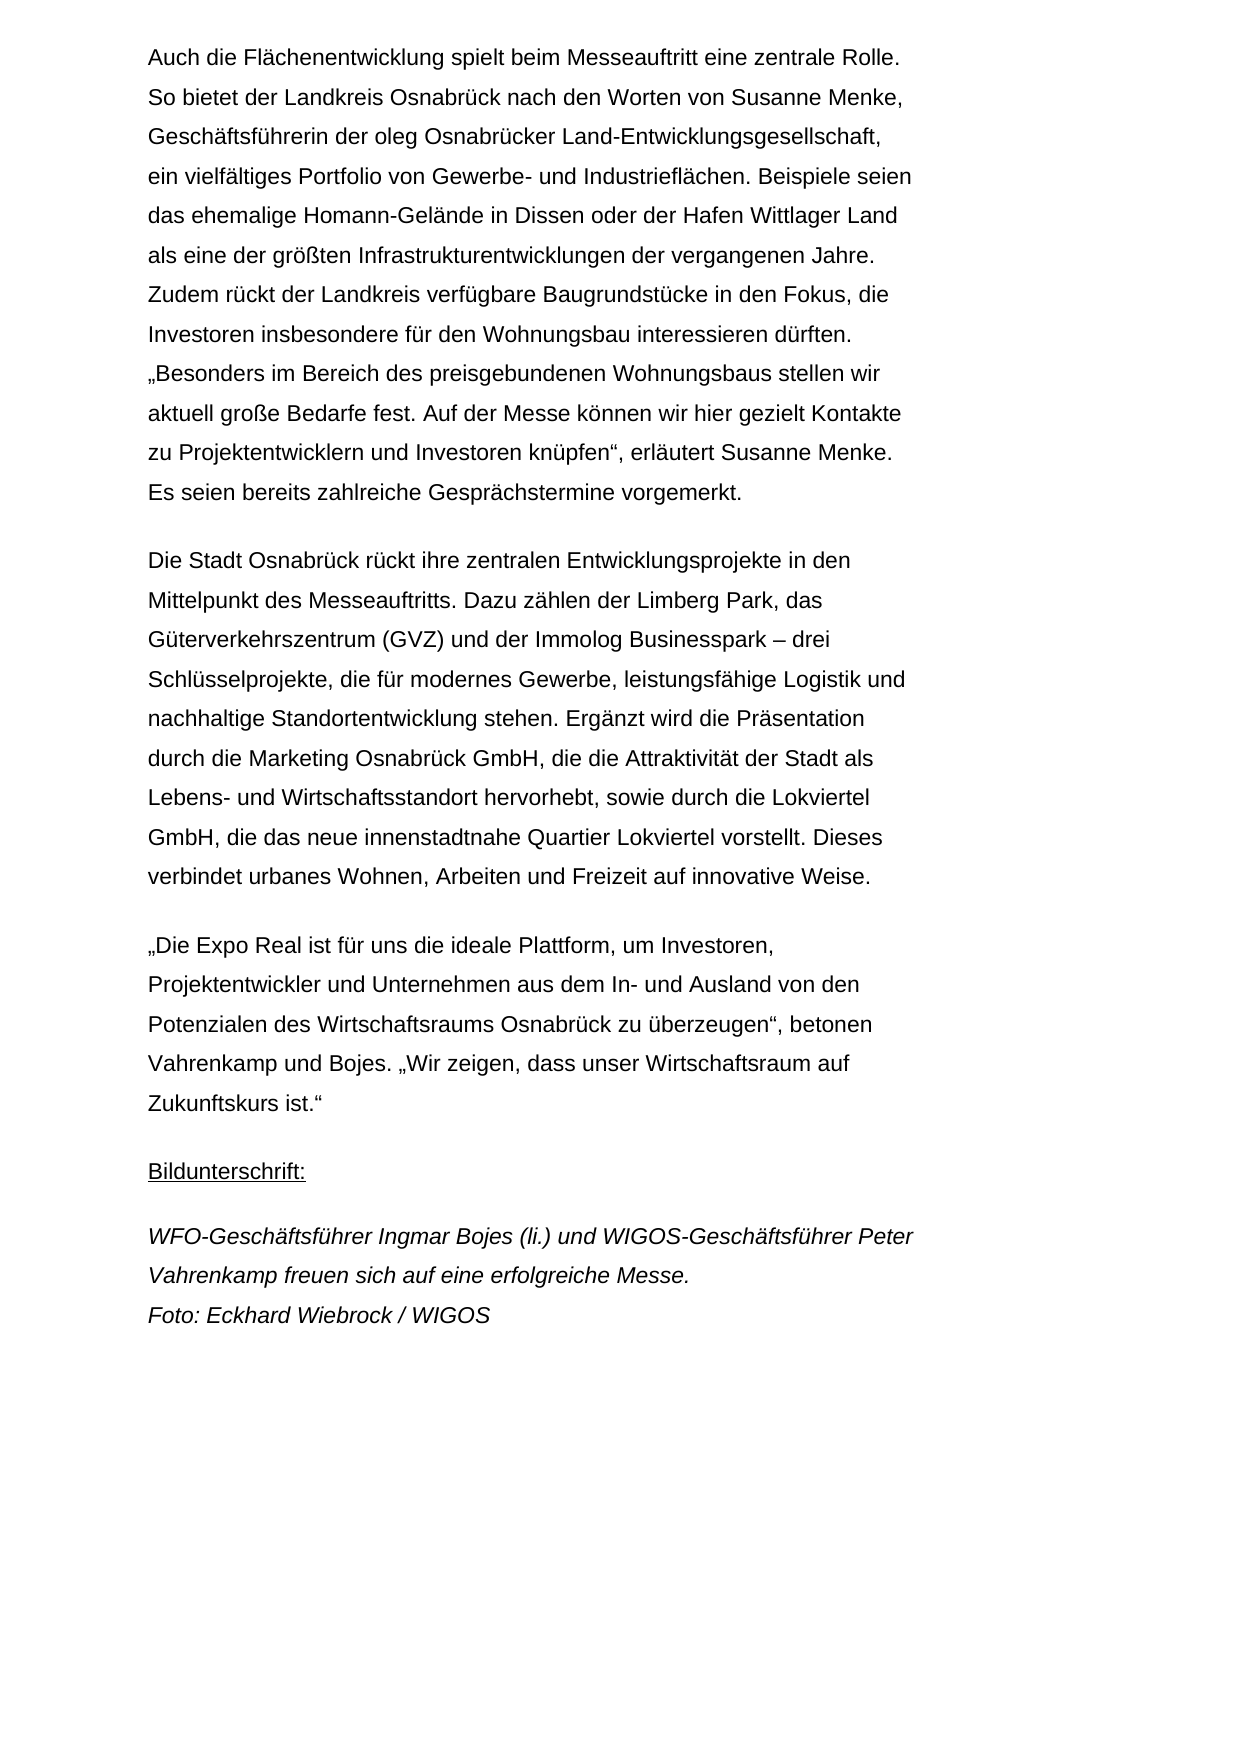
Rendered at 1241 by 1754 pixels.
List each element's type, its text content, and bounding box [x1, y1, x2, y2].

text „Die Expo Real ist für uns die ideale Plattform, um Investoren, Projektentwickler und Unternehmen aus dem In- und Ausland von den Potenzialen des Wirtschaftsraums Osnabrück zu überzeugen“, betonen Vahrenkamp und Bojes. „Wir zeigen, dass unser Wirtschaftsraum auf Zukunftskurs ist.“ [148, 932, 915, 1116]
text Auch die Flächenentwicklung spielt beim Messeauftritt eine zentrale Rolle. So bietet der Landkreis Osnabrück nach den Worten von Susanne Menke, Geschäftsführerin der oleg Osnabrücker Land-Entwicklungsgesellschaft, ein vielfältiges Portfolio von Gewerbe- und Industrieflächen. Beispiele seien das ehemalige Homann-Gelände in Dissen oder der Hafen Wittlager Land als eine der größten Infrastrukturentwicklungen der vergangenen Jahre. Zudem rückt der Landkreis verfügbare Baugrundstücke in den Fokus, die Investoren insbesondere für den Wohnungsbau interessieren dürften. „Besonders im Bereich des preisgebundenen Wohnungsbaus stellen wir aktuell große Bedarfe fest. Auf der Messe können wir hier gezielt Kontakte zu Projektentwicklern und Investoren knüpfen“, erläutert Susanne Menke. Es seien bereits zahlreiche Gesprächstermine vorgemerkt. [148, 44, 915, 505]
text Bildunterschrift: [148, 1158, 915, 1185]
text WFO-Geschäftsführer Ingmar Bojes (li.) und WIGOS-Geschäftsführer Peter Vahrenkamp freuen sich auf eine erfolgreiche Messe. [148, 1223, 915, 1289]
text Die Stadt Osnabrück rückt ihre zentralen Entwicklungsprojekte in den Mittelpunkt des Messeauftritts. Dazu zählen der Limberg Park, das Güterverkehrszentrum (GVZ) und der Immolog Businesspark – drei Schlüsselprojekte, die für modernes Gewerbe, leistungsfähige Logistik und nachhaltige Standortentwicklung stehen. Ergänzt wird die Präsentation durch die Marketing Osnabrück GmbH, die die Attraktivität der Stadt als Lebens- und Wirtschaftsstandort hervorhebt, sowie durch die Lokviertel GmbH, die das neue innenstadtnahe Quartier Lokviertel vorstellt. Dieses verbindet urbanes Wohnen, Arbeiten und Freizeit auf innovative Weise. [148, 547, 915, 889]
text Foto: Eckhard Wiebrock / WIGOS [148, 1302, 915, 1328]
